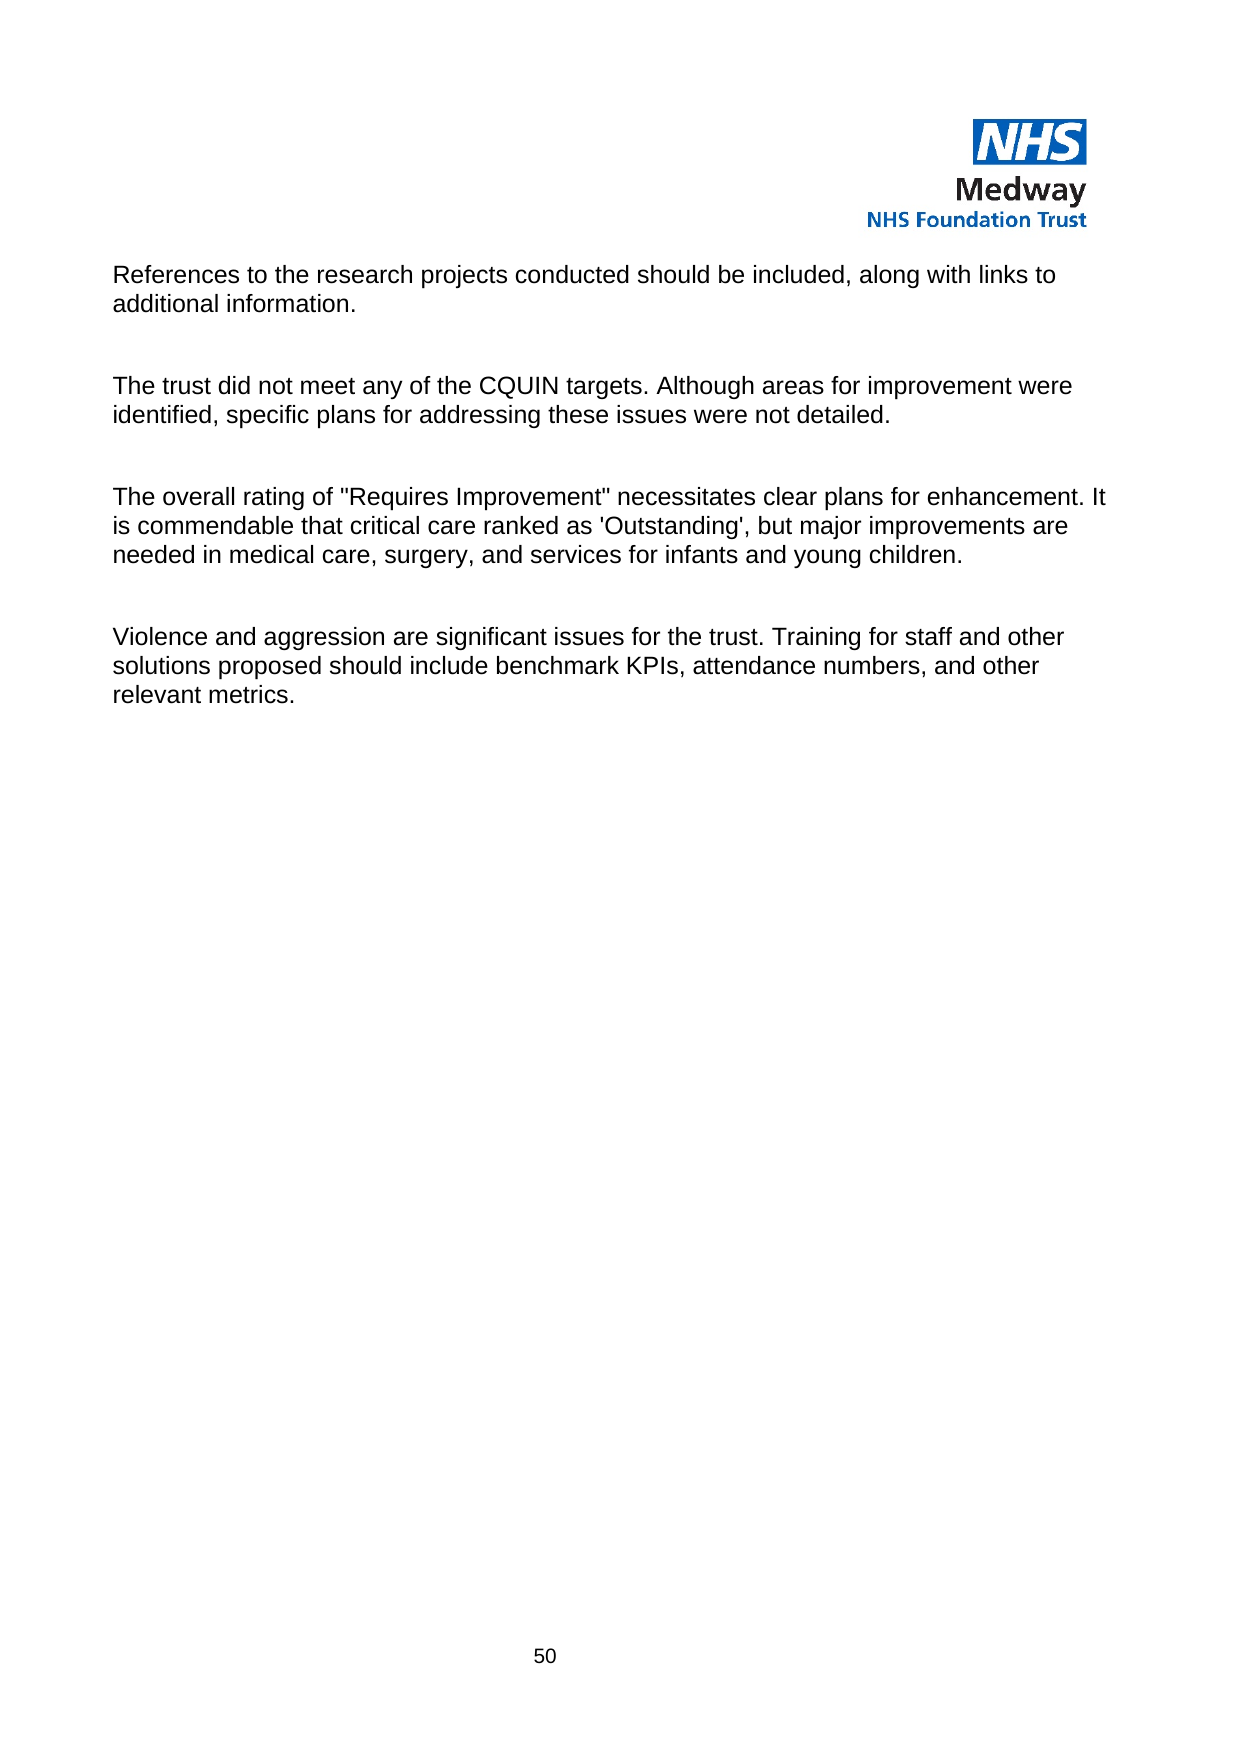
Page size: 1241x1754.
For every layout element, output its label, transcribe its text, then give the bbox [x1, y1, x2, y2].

text References to the research projects conducted should be included, along with links to additional information. [112, 260, 1122, 317]
picture [847, 73, 1132, 248]
text The trust did not meet any of the CQUIN targets. Although areas for improvement were identified, specific plans for addressing these issues were not detailed. [112, 371, 1122, 429]
text The overall rating of "Requires Improvement" necessitates clear plans for enhancement. It is commendable that critical care ranked as 'Outstanding', but major improvements are needed in medical care, surgery, and services for infants and young children. [112, 482, 1122, 569]
text Violence and aggression are significant issues for the trust. Training for staff and other solutions proposed should include benchmark KPIs, attendance numbers, and other relevant metrics. [112, 622, 1122, 709]
